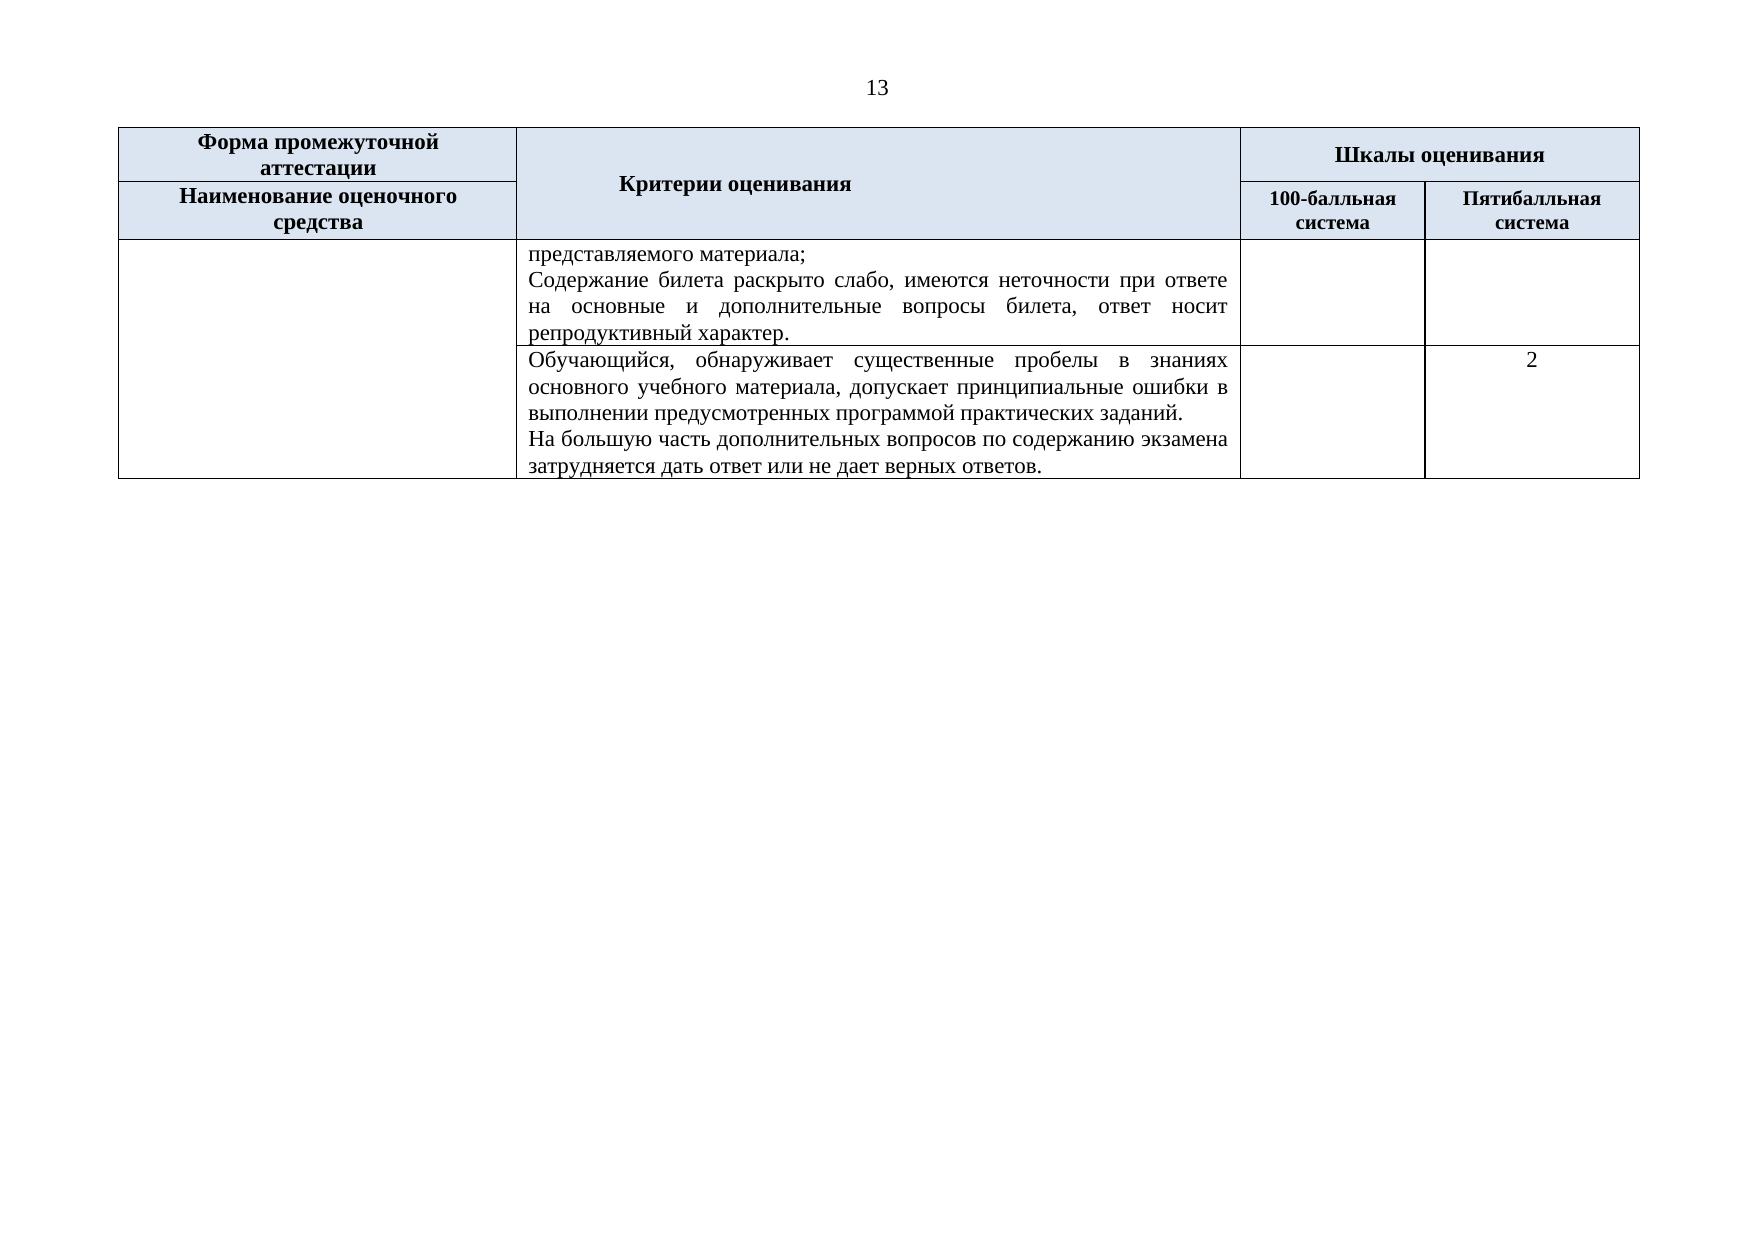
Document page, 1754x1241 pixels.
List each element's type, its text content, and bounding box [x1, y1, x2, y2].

table_cell 100-балльная система [1241, 182, 1424, 239]
table_cell [1241, 346, 1424, 478]
table_cell Наименование оценочного средства [119, 182, 516, 239]
table_header Критерии оценивания [517, 128, 1240, 239]
table_header Форма промежуточной аттестации [119, 128, 516, 181]
table_cell 2 [1426, 346, 1639, 478]
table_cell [517, 240, 1240, 345]
table_cell 3 [1426, 240, 1639, 345]
table_cell Обучающийся, обнаруживает существенные пробелы в знаниях основного учебного материала, допускает принципиальные ошибки в выполнении предусмотренных программой практических заданий. На большую часть дополнительных вопросов по содержанию экзамена затрудняется дать ответ или не дает верных ответов. [517, 346, 1240, 478]
table_cell [1241, 240, 1424, 345]
table_cell Пятибалльная система [1426, 182, 1639, 239]
table_header Шкалы оценивания [1241, 128, 1639, 181]
